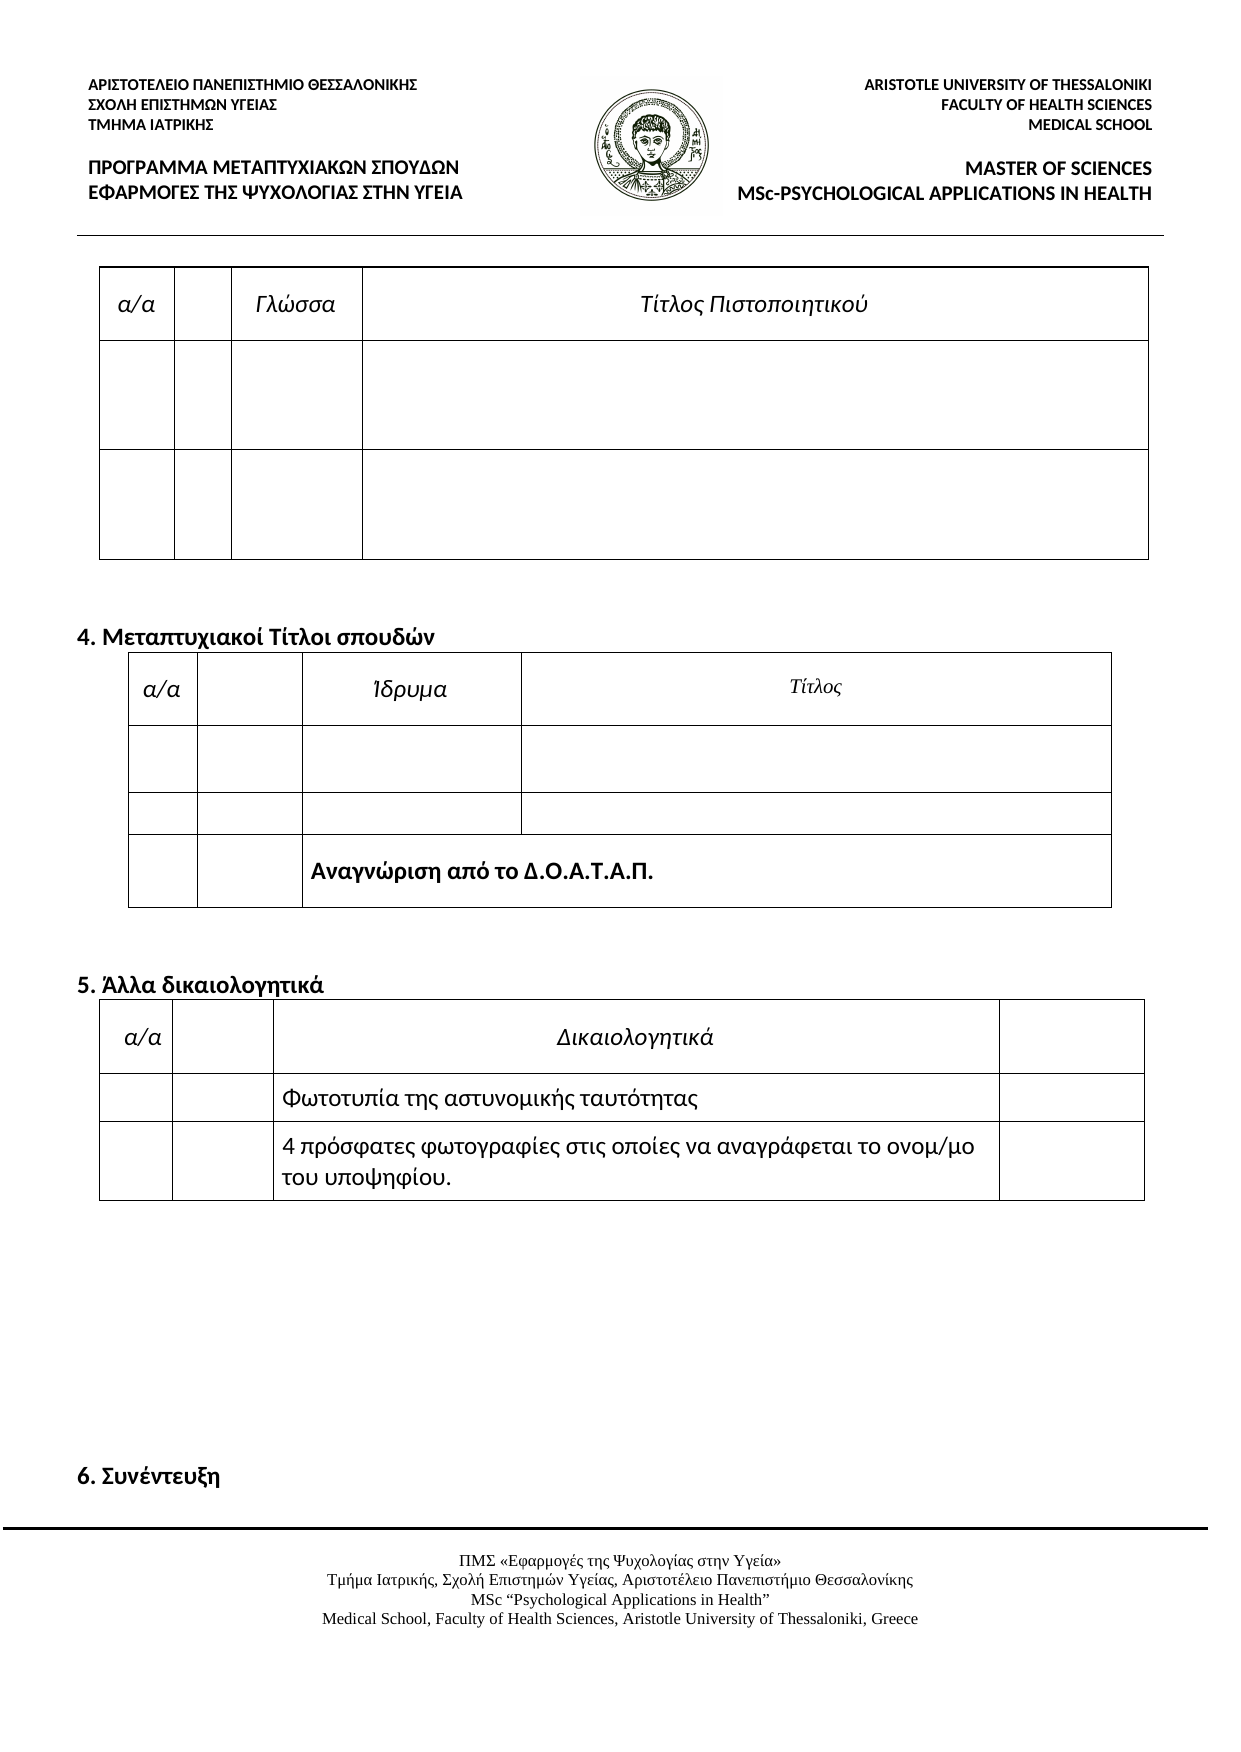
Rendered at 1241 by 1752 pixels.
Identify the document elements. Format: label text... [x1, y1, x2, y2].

table_cell [198, 793, 302, 833]
table_cell [198, 835, 302, 907]
table_cell Αναγνώριση από το Δ.Ο.Α.Τ.Α.Π. [303, 835, 1111, 907]
table_cell [232, 450, 362, 559]
table_header Δικαιολογητικά [274, 1000, 999, 1073]
table_cell [522, 793, 1111, 833]
table_header α/α [100, 1000, 172, 1073]
table_cell [173, 1122, 273, 1199]
table_cell [232, 341, 362, 449]
table_cell [173, 1074, 273, 1121]
table_header Γλώσσα [232, 268, 362, 339]
text 5. Άλλα δικαιολογητικά [77, 969, 1163, 999]
text 6. Συνέντευξη [77, 1460, 1163, 1490]
table_cell [175, 341, 231, 449]
table_cell [303, 726, 521, 792]
table_header [1000, 1000, 1144, 1073]
picture [579, 76, 723, 216]
table_cell [129, 726, 197, 792]
table_cell [198, 726, 302, 792]
table_cell [100, 450, 174, 559]
table_header α/α [100, 268, 174, 339]
table_cell [303, 793, 521, 833]
table_cell Φωτοτυπία της αστυνομικής ταυτότητας [274, 1074, 999, 1121]
table_header Ίδρυμα [303, 653, 521, 725]
table_cell [1000, 1122, 1144, 1199]
table_header Τίτλος Πιστοποιητικού [363, 268, 1148, 339]
table_cell [100, 341, 174, 449]
table_cell [363, 341, 1148, 449]
table_cell [363, 450, 1148, 559]
table_header Τίτλος [522, 653, 1111, 725]
table_header [175, 268, 231, 339]
table_cell [100, 1122, 172, 1199]
text 4. Μεταπτυχιακοί Τίτλοι σπουδών [77, 621, 1163, 652]
table_cell 4 πρόσφατες φωτογραφίες στις οποίες να αναγράφεται το ονομ/μο του υποψηφίου. [274, 1122, 999, 1199]
table_header α/α [129, 653, 197, 725]
table_cell [100, 1074, 172, 1121]
table_cell [1000, 1074, 1144, 1121]
table_cell [522, 726, 1111, 792]
table_header [198, 653, 302, 725]
table_cell [129, 793, 197, 833]
table_header [173, 1000, 273, 1073]
table_cell [175, 450, 231, 559]
table_cell [129, 835, 197, 907]
